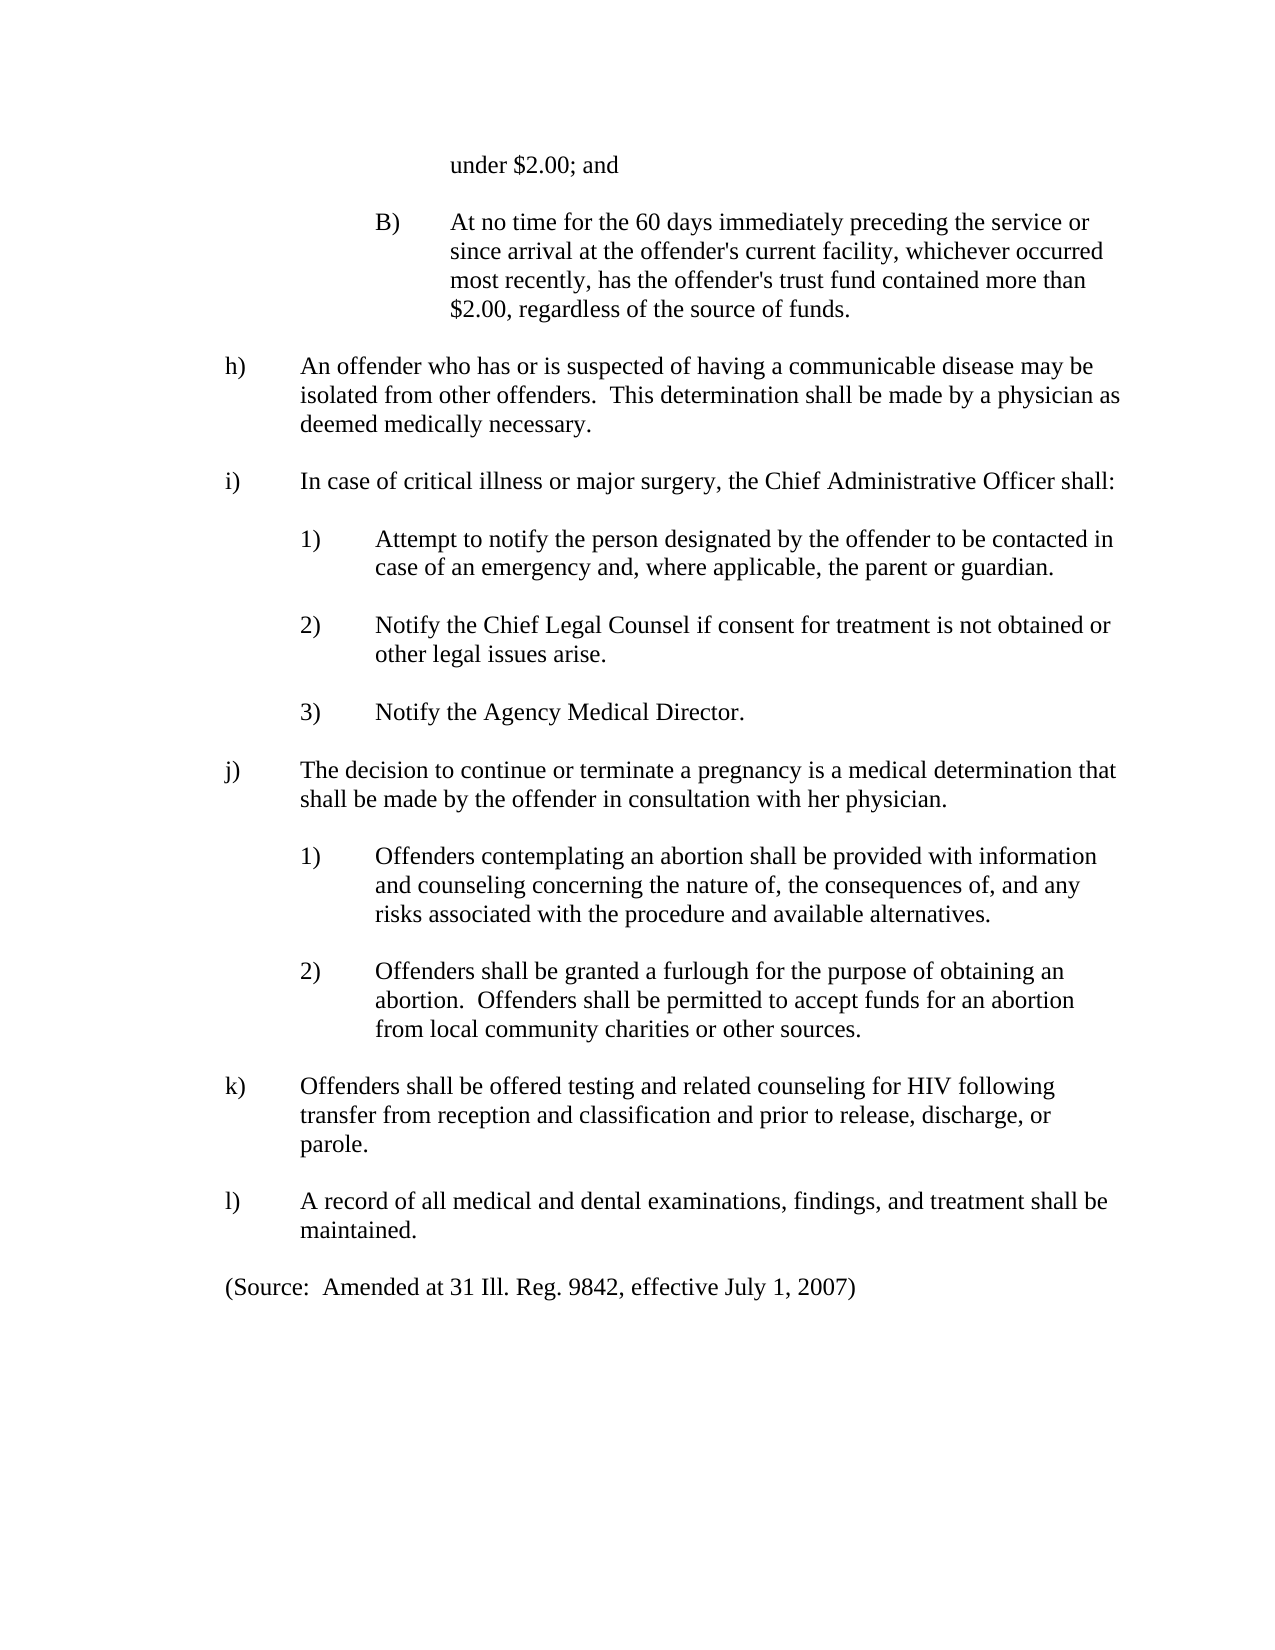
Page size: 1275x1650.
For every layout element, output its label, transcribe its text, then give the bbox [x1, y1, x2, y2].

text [375, 150, 1125, 179]
text 1) Attempt to notify the person designated by the offender to be contacted in case of an emergency and, where applicable, the parent or guardian. [300, 524, 1125, 581]
text h) An offender who has or is suspected of having a communicable disease may be isolated from other offenders. This determination shall be made by a physician as deemed medically necessary. [225, 351, 1125, 437]
text j) The decision to continue or terminate a pregnancy is a medical determination that shall be made by the offender in consultation with her physician. [225, 755, 1125, 812]
text i) In case of critical illness or major surgery, the Chief Administrative Officer shall: [225, 466, 1125, 495]
text 1) Offenders contemplating an abortion shall be provided with information and counseling concerning the nature of, the consequences of, and any risks associated with the procedure and available alternatives. [300, 841, 1125, 927]
text 2) Notify the Chief Legal Counsel if consent for treatment is not obtained or other legal issues arise. [300, 610, 1125, 668]
text l) A record of all medical and dental examinations, findings, and treatment shall be maintained. [225, 1186, 1125, 1244]
text (Source: Amended at 31 Ill. Reg. 9842, effective July 1, 2007) [225, 1272, 1125, 1301]
text B) At no time for the 60 days immediately preceding the service or since arrival at the offender's current facility, whichever occurred most recently, has the offender's trust fund contained more than $2.00, regardless of the source of funds. [375, 207, 1125, 322]
text k) Offenders shall be offered testing and related counseling for HIV following transfer from reception and classification and prior to release, discharge, or parole. [225, 1071, 1125, 1157]
text 3) Notify the Agency Medical Director. [300, 697, 1125, 726]
text 2) Offenders shall be granted a furlough for the purpose of obtaining an abortion. Offenders shall be permitted to accept funds for an abortion from local community charities or other sources. [300, 956, 1125, 1042]
